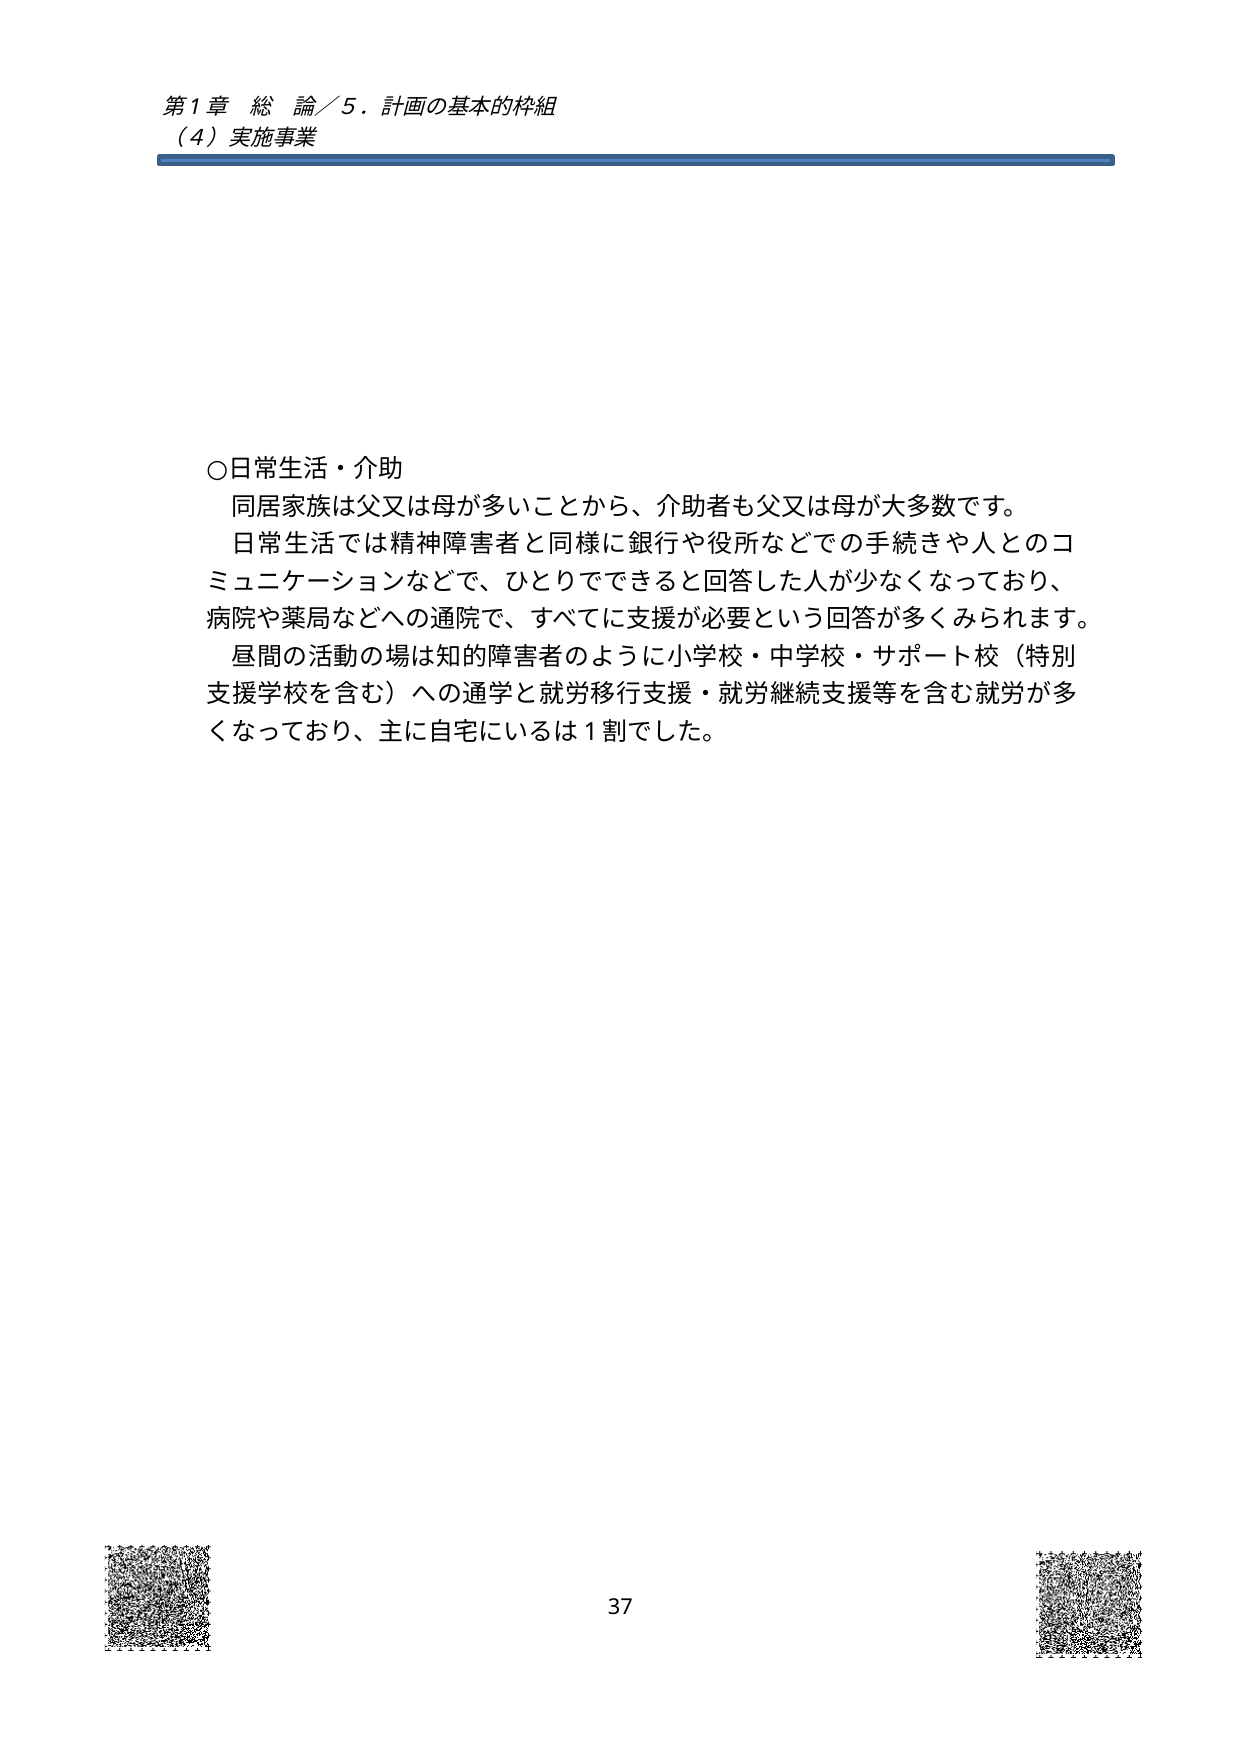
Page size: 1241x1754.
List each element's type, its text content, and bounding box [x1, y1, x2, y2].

text 同居家族は父又は母が多いことから、介助者も父又は母が大多数です。 [206, 486, 1078, 523]
text ○日常生活・介助 [206, 448, 1078, 486]
text 日常生活では精神障害者と同様に銀行や役所などでの手続きや人とのコミュニケーションなどで、ひとりでできると回答した人が少なくなっており、病院や薬局などへの通院で、すべてに支援が必要という回答が多くみられます。 [206, 523, 1078, 636]
text 昼間の活動の場は知的障害者のように小学校・中学校・サポート校（特別支援学校を含む）への通学と就労移行支援・就労継続支援等を含む就労が多くなっており、主に自宅にいるは1割でした。 [206, 636, 1078, 748]
